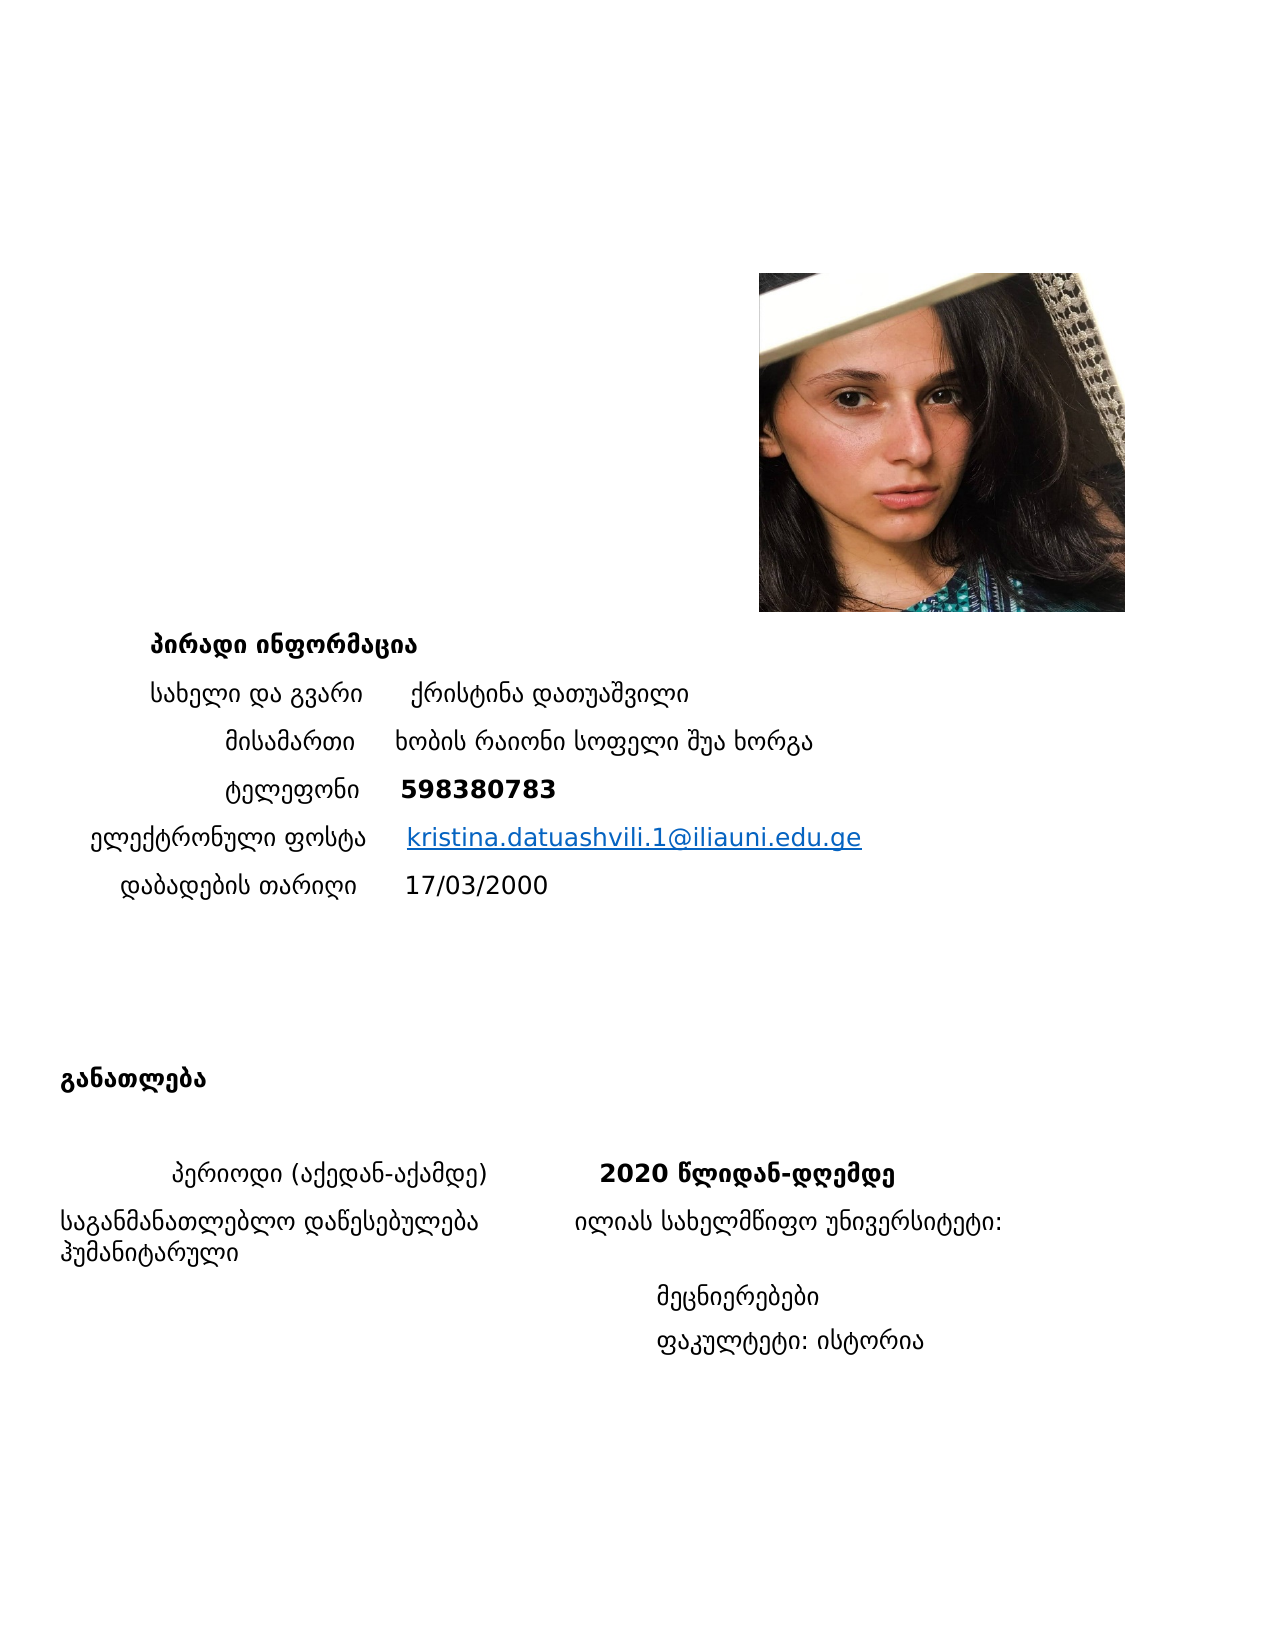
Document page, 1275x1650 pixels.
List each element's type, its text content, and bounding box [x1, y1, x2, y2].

text ელექტრონული ფოსტა kristina.datuashvili.1@iliauni.edu.ge [90, 823, 1125, 852]
text სახელი და გვარი ქრისტინა დათუაშვილი [150, 679, 1125, 708]
text მისამართი ხობის რაიონი სოფელი შუა ხორგა [225, 727, 1125, 756]
text განათლება [60, 1064, 425, 1093]
text პერიოდი (აქედან-აქამდე) 2020 წლიდან-დღემდე [60, 1159, 1170, 1188]
picture [759, 273, 1125, 612]
text საგანმანათლებლო დაწესებულება ილიას სახელმწიფო უნივერსიტეტი: ჰუმანიტარული [60, 1207, 1170, 1268]
text პირადი ინფორმაცია [150, 631, 1125, 660]
text ტელეფონი 598380783 [225, 775, 1125, 804]
text მეცნიერებები [60, 1282, 1170, 1312]
text დაბადების თარიღი 17/03/2000 [120, 871, 1125, 901]
text ფაკულტეტი: ისტორია [60, 1326, 1170, 1356]
